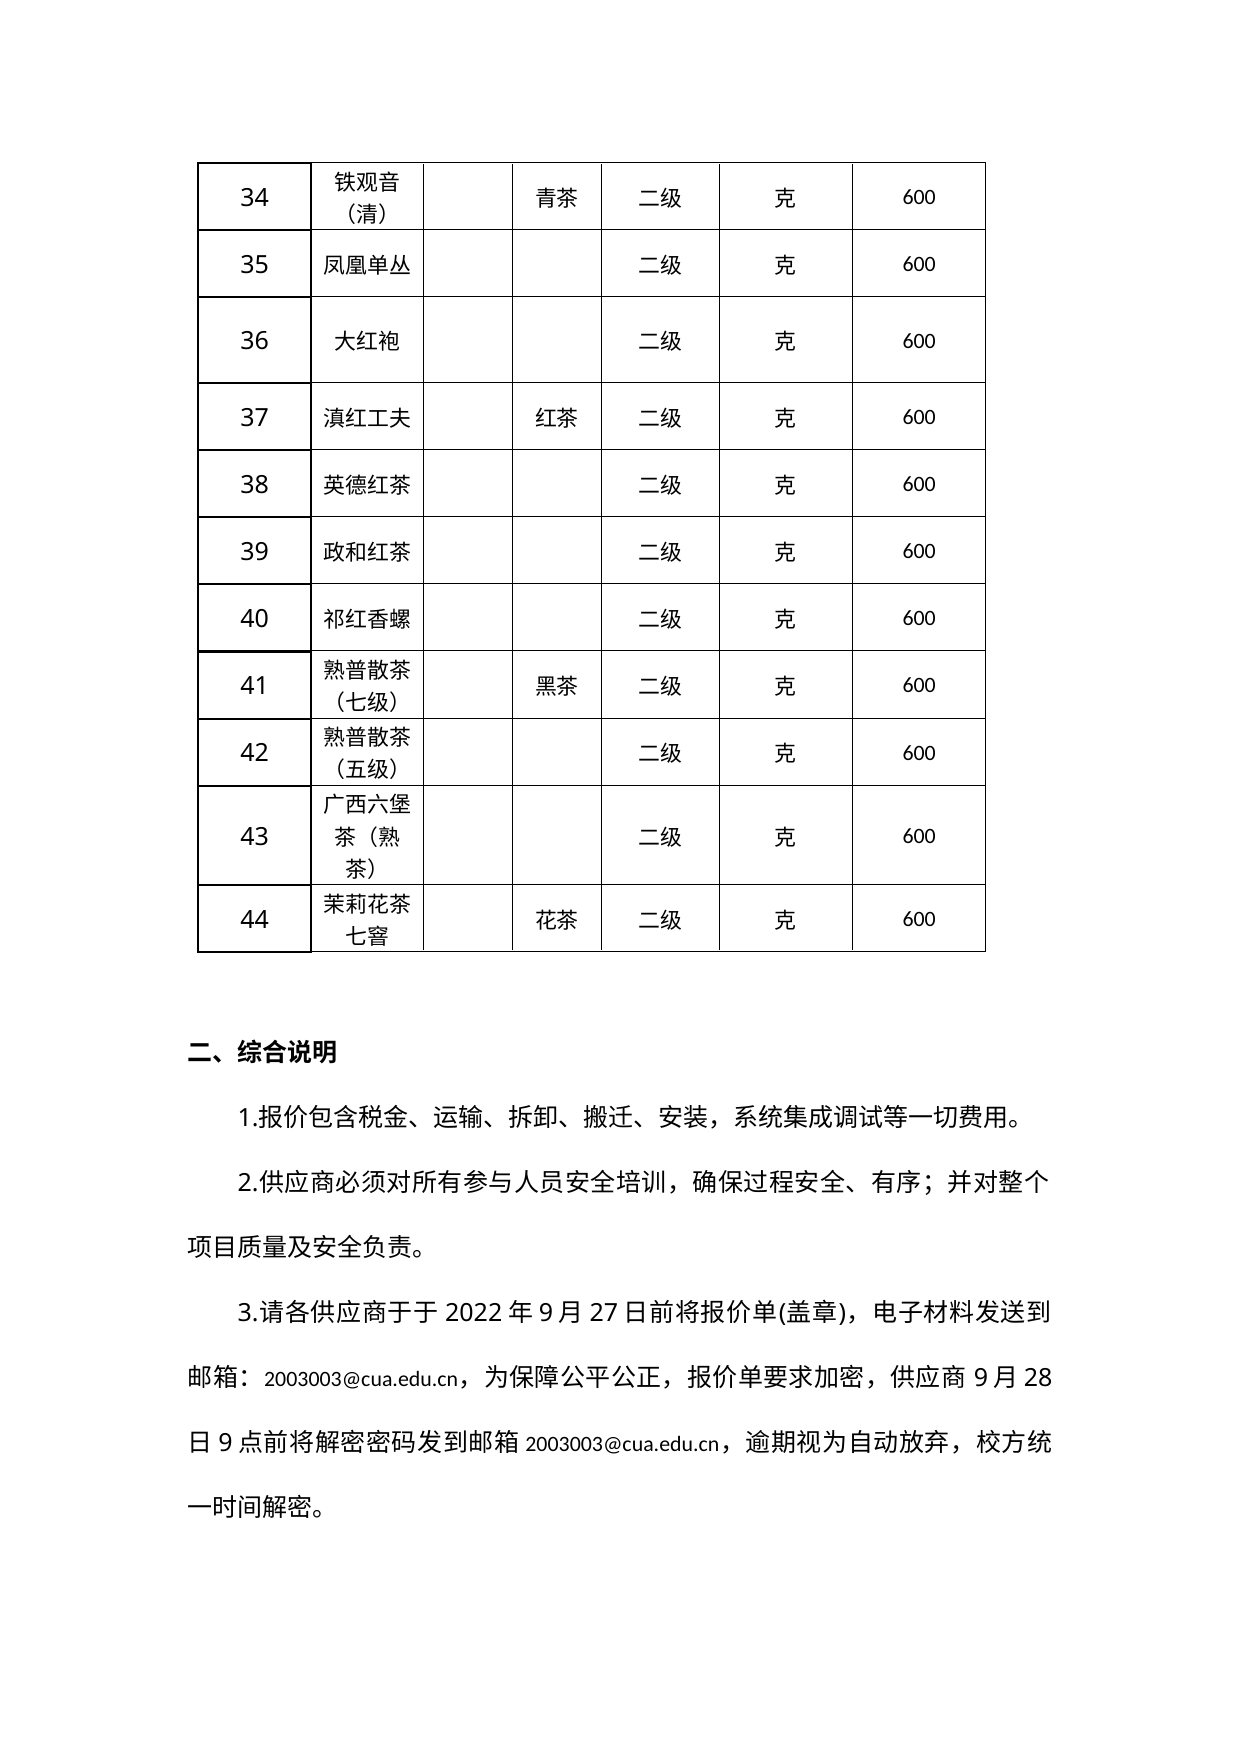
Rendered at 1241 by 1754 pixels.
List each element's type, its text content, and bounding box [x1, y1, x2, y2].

table_cell 二级 [602, 450, 719, 516]
table_cell [424, 383, 512, 449]
text 3.请各供应商于于2022年9月27日前将报价单(盖章)，电子材料发送到邮箱：2003003@cua.edu.cn，为保障公平公正，报价单要求加密，供应商9月28日9点前将解密密码发到邮箱2003003@cua.edu.cn，逾期视为自动放弃，校方统一时间解密。 [187, 1278, 1053, 1538]
table_cell 滇红工夫 [312, 383, 423, 449]
table_cell [423, 885, 512, 951]
table_cell 二级 [601, 885, 719, 951]
table_cell [424, 450, 512, 516]
table_cell 二级 [602, 651, 719, 717]
text 1.报价包含税金、运输、拆卸、搬迁、安装，系统集成调试等一切费用。 [187, 1083, 1053, 1148]
table_cell 克 [720, 230, 852, 296]
table_cell [424, 786, 512, 884]
table_cell [423, 163, 512, 229]
table_cell 二级 [602, 719, 719, 784]
table_cell 42 [199, 720, 310, 784]
table_cell 二级 [602, 517, 719, 583]
table_cell 600 [852, 163, 985, 229]
table_cell 茉莉花茶七窨 [312, 885, 423, 951]
table_cell 大红袍 [312, 297, 423, 382]
table_cell 二级 [602, 584, 719, 650]
table_cell [424, 230, 512, 296]
table_cell 祁红香螺 [312, 584, 423, 650]
table_cell 青茶 [512, 163, 601, 229]
table_cell [513, 450, 601, 516]
table_cell 英德红茶 [312, 450, 423, 516]
table_cell [513, 297, 601, 382]
table_cell 600 [853, 584, 985, 650]
table_cell [513, 786, 601, 884]
table_cell 政和红茶 [312, 517, 423, 583]
table_cell 600 [853, 230, 985, 296]
table_cell [513, 517, 601, 583]
table_cell 二级 [602, 786, 719, 884]
table_cell 600 [853, 651, 985, 717]
table_cell 36 [199, 298, 310, 382]
table_cell 克 [720, 517, 852, 583]
table_cell [513, 230, 601, 296]
table_cell 克 [720, 651, 852, 717]
table_cell 克 [720, 786, 852, 884]
table_cell [424, 297, 512, 382]
table_cell 二级 [602, 297, 719, 382]
table_cell 40 [199, 585, 310, 650]
table_cell 克 [720, 297, 852, 382]
table_cell 600 [853, 450, 985, 516]
table_cell 41 [199, 653, 310, 717]
table_cell 35 [199, 231, 310, 296]
table_cell 37 [199, 384, 310, 449]
table_cell 600 [853, 786, 985, 884]
table_cell 600 [852, 885, 985, 951]
table_cell 二级 [602, 230, 719, 296]
table_cell 克 [720, 584, 852, 650]
table_cell 34 [199, 164, 310, 229]
table_cell [513, 719, 601, 784]
table_cell 600 [853, 719, 985, 784]
table_cell 克 [719, 163, 852, 229]
table_cell 600 [853, 297, 985, 382]
table_cell 花茶 [512, 885, 601, 951]
table_cell 黑茶 [513, 651, 601, 717]
table_cell 二级 [601, 163, 719, 229]
table_cell 广西六堡茶（熟茶） [312, 786, 423, 884]
table_cell 二级 [602, 383, 719, 449]
table_cell [513, 584, 601, 650]
table_cell 克 [720, 383, 852, 449]
table_cell [424, 517, 512, 583]
table_cell 600 [853, 383, 985, 449]
table_cell 600 [853, 517, 985, 583]
table_cell 铁观音（清） [312, 163, 423, 229]
table_cell 克 [720, 450, 852, 516]
table_cell [424, 584, 512, 650]
table_cell [424, 719, 512, 784]
table_cell 红茶 [513, 383, 601, 449]
table_cell 38 [199, 451, 310, 516]
table_cell [424, 651, 512, 717]
table_cell 凤凰单丛 [312, 230, 423, 296]
table_cell 克 [719, 885, 852, 951]
table_cell 熟普散茶（五级） [312, 719, 423, 784]
table_cell 39 [199, 518, 310, 583]
table_cell 熟普散茶（七级） [312, 651, 423, 717]
text 二、综合说明 [187, 1018, 1053, 1083]
text 2.供应商必须对所有参与人员安全培训，确保过程安全、有序；并对整个项目质量及安全负责。 [187, 1148, 1053, 1278]
table_cell 44 [199, 886, 310, 951]
table_cell 43 [199, 787, 310, 884]
table_cell 克 [720, 719, 852, 784]
